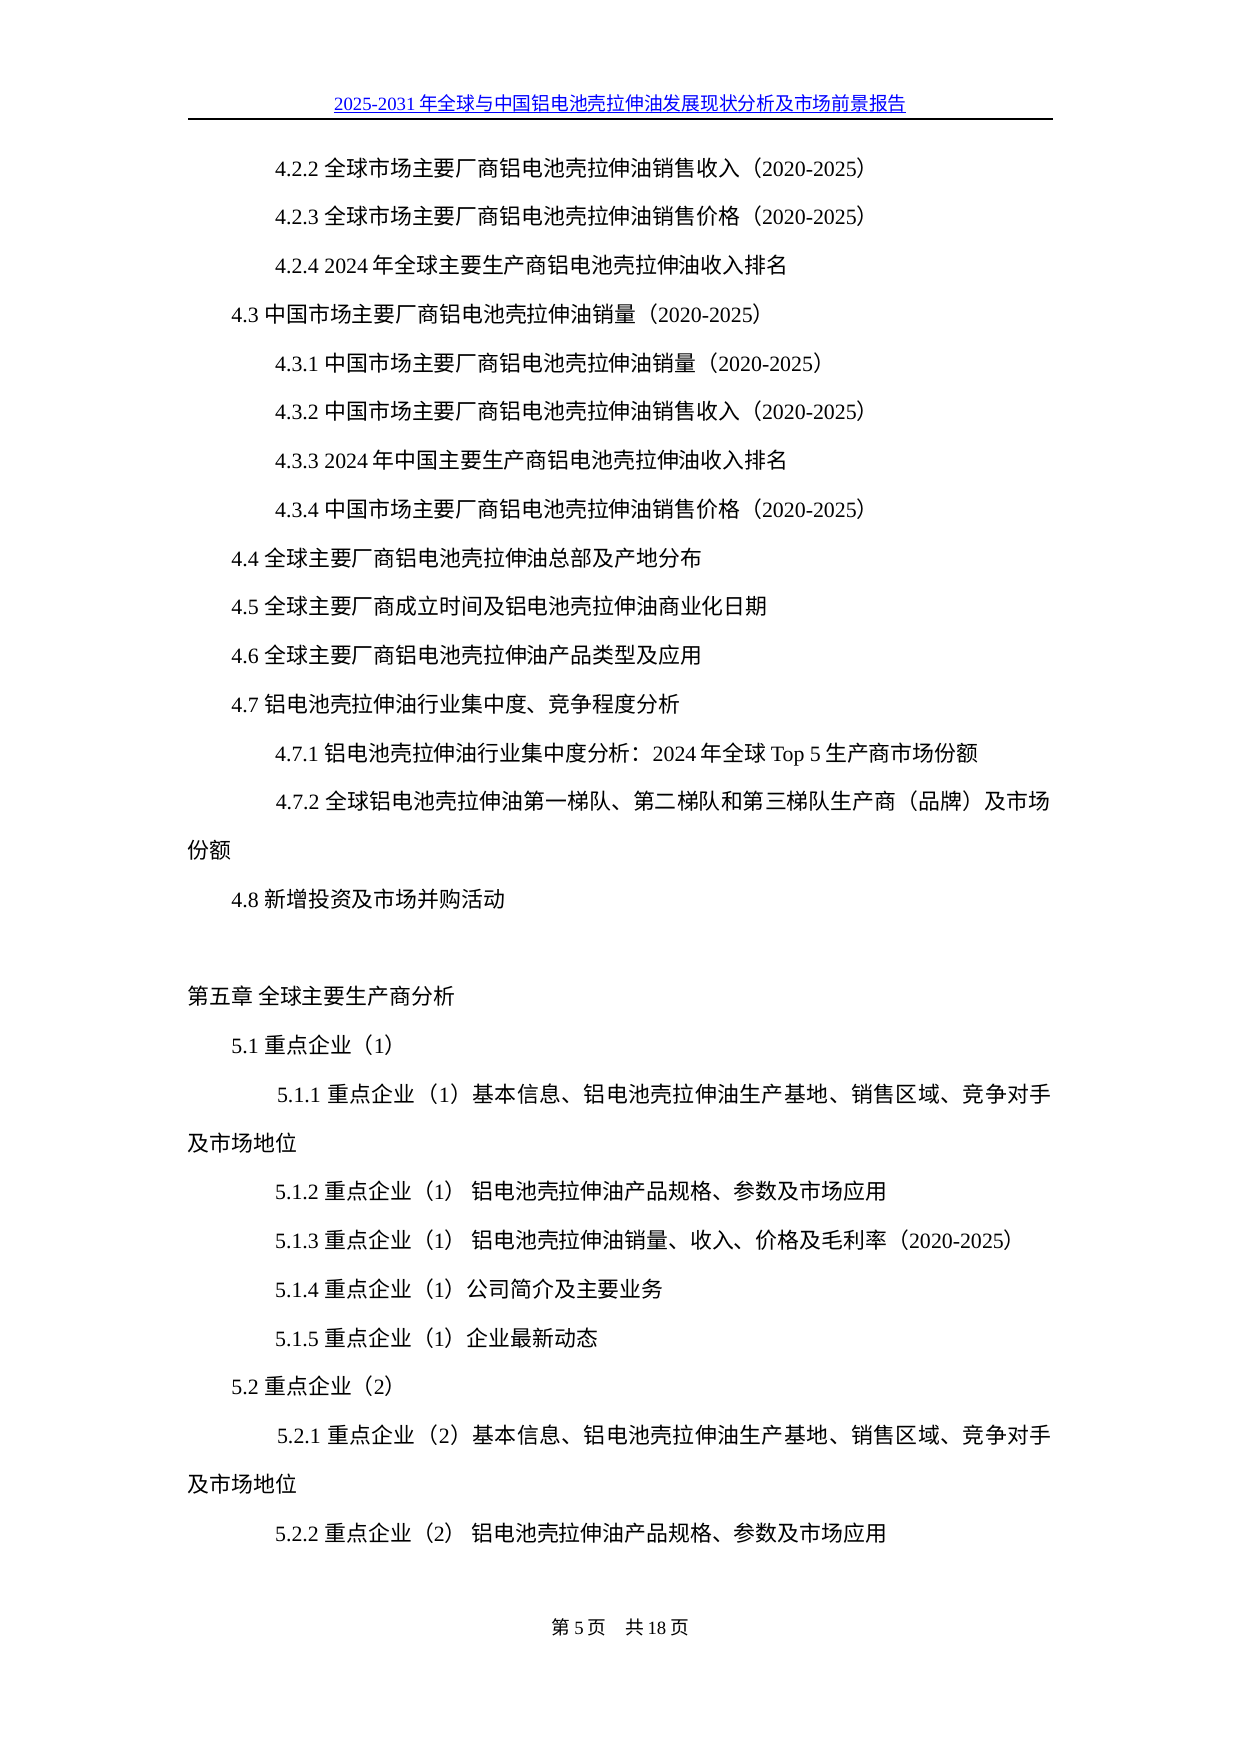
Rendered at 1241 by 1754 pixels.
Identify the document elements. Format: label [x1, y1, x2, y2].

text [187, 150, 1053, 1548]
